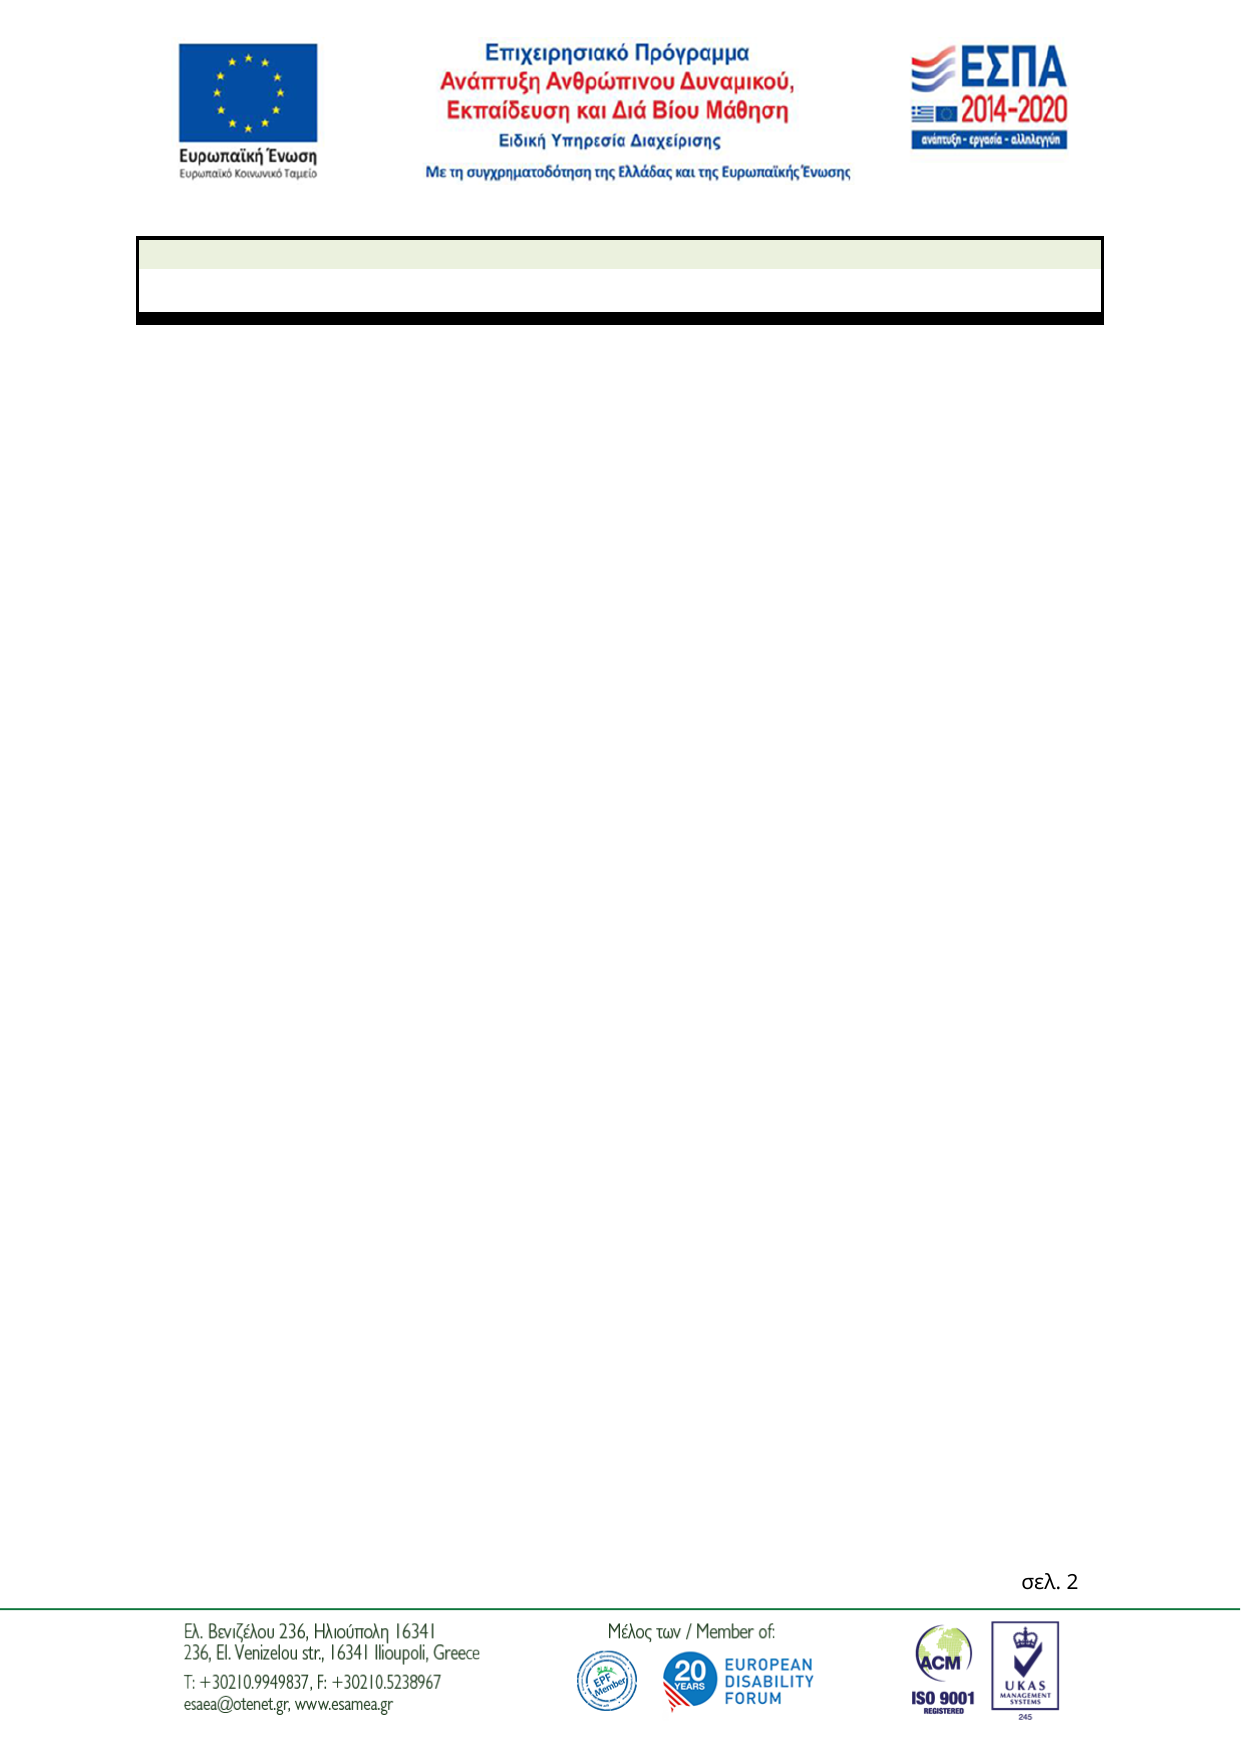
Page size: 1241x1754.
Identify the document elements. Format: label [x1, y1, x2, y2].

picture [0, 1595, 1241, 1754]
picture [171, 37, 1070, 185]
